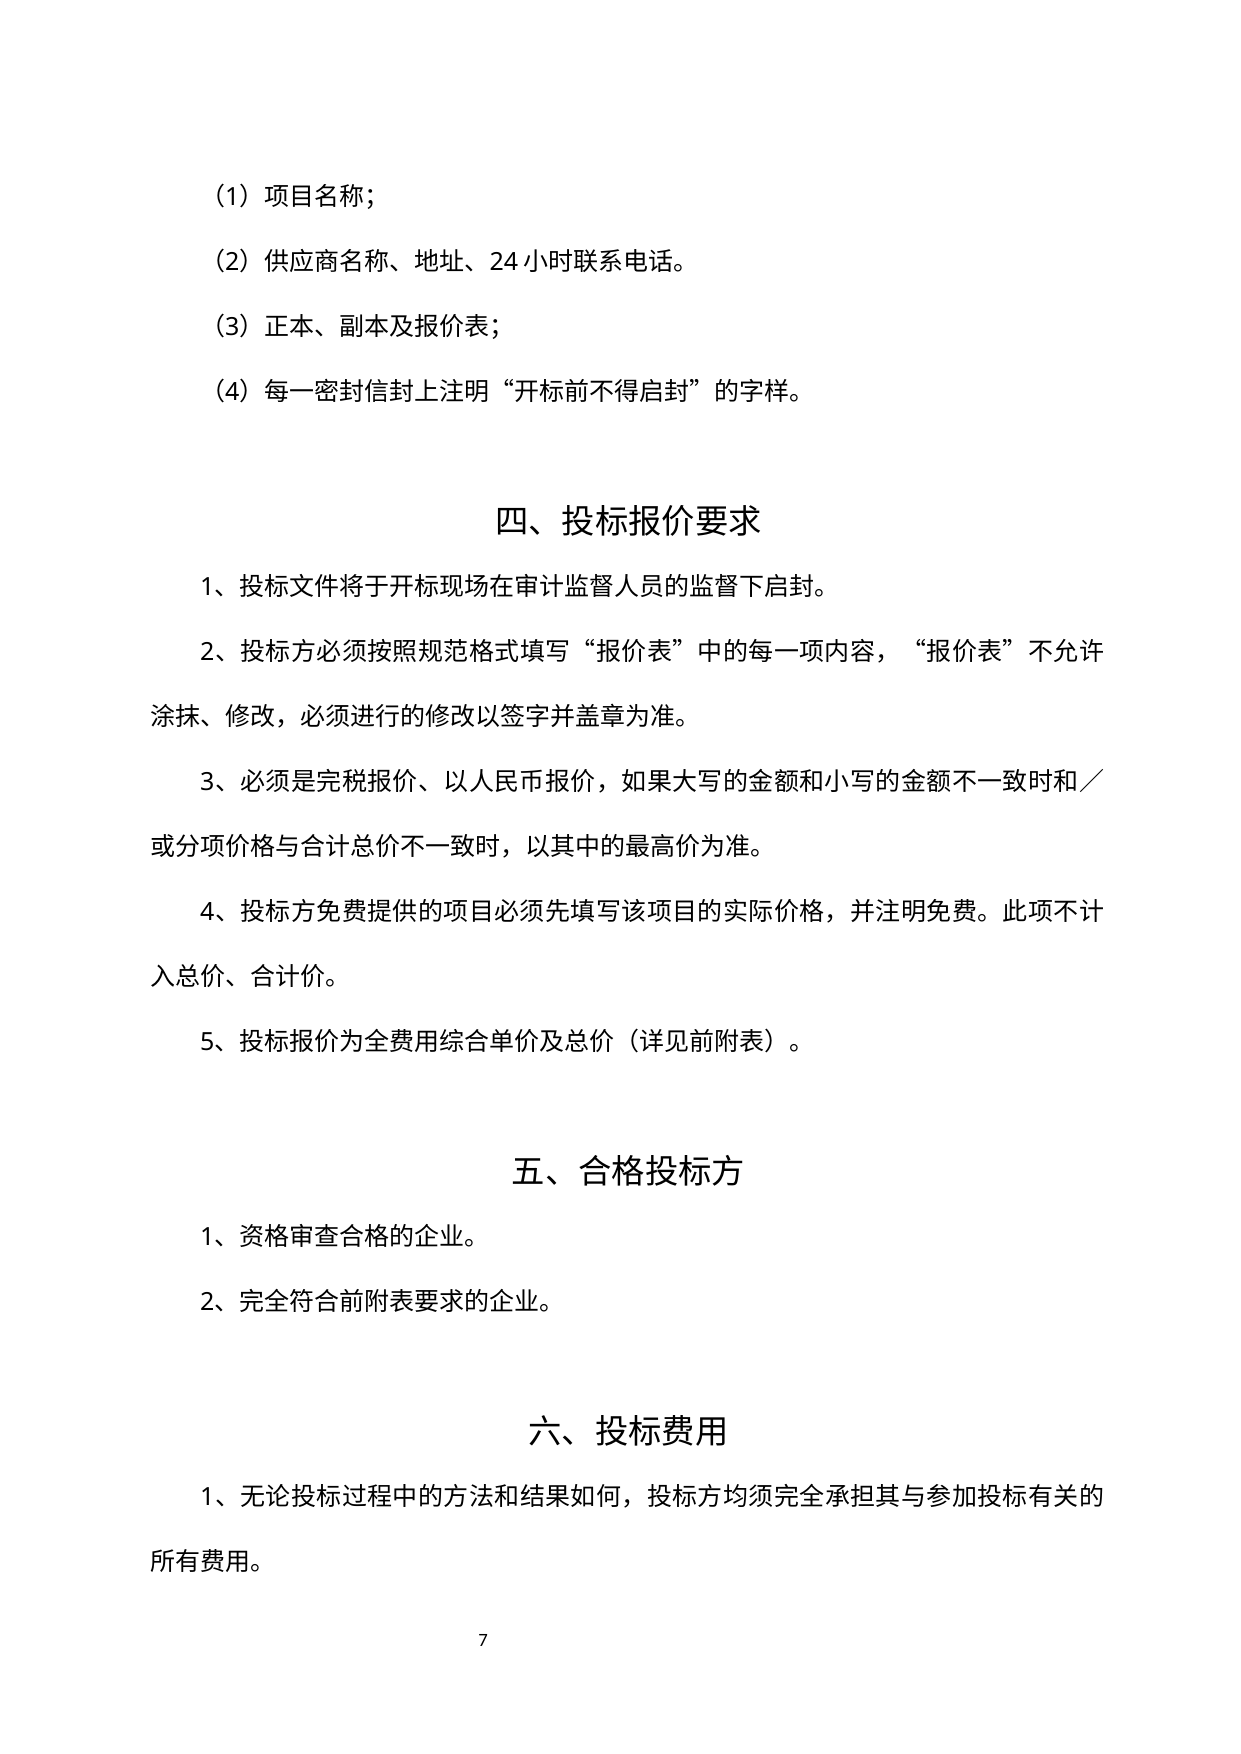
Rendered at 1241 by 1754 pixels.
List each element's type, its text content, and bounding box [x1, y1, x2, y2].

text （2）供应商名称、地址、24小时联系电话。 [150, 227, 1106, 292]
text 1、无论投标过程中的方法和结果如何，投标方均须完全承担其与参加投标有关的所有费用。 [150, 1462, 1106, 1592]
text （1）项目名称； [150, 162, 1106, 227]
text 四、投标报价要求 [150, 487, 1106, 552]
text 五、合格投标方 [150, 1137, 1106, 1202]
text （3）正本、副本及报价表； [150, 292, 1106, 357]
text 3、必须是完税报价、以人民币报价，如果大写的金额和小写的金额不一致时和／或分项价格与合计总价不一致时，以其中的最高价为准。 [150, 747, 1106, 877]
text 2、投标方必须按照规范格式填写“报价表”中的每一项内容，“报价表”不允许涂抹、修改，必须进行的修改以签字并盖章为准。 [150, 617, 1106, 747]
text 5、投标报价为全费用综合单价及总价（详见前附表）。 [150, 1007, 1106, 1072]
text （4）每一密封信封上注明“开标前不得启封”的字样。 [150, 357, 1106, 422]
text 1、资格审查合格的企业。 [150, 1202, 1106, 1267]
text 2、完全符合前附表要求的企业。 [150, 1267, 1106, 1332]
text 4、投标方免费提供的项目必须先填写该项目的实际价格，并注明免费。此项不计入总价、合计价。 [150, 877, 1106, 1007]
text 六、投标费用 [150, 1397, 1106, 1462]
text 1、投标文件将于开标现场在审计监督人员的监督下启封。 [150, 552, 1106, 617]
